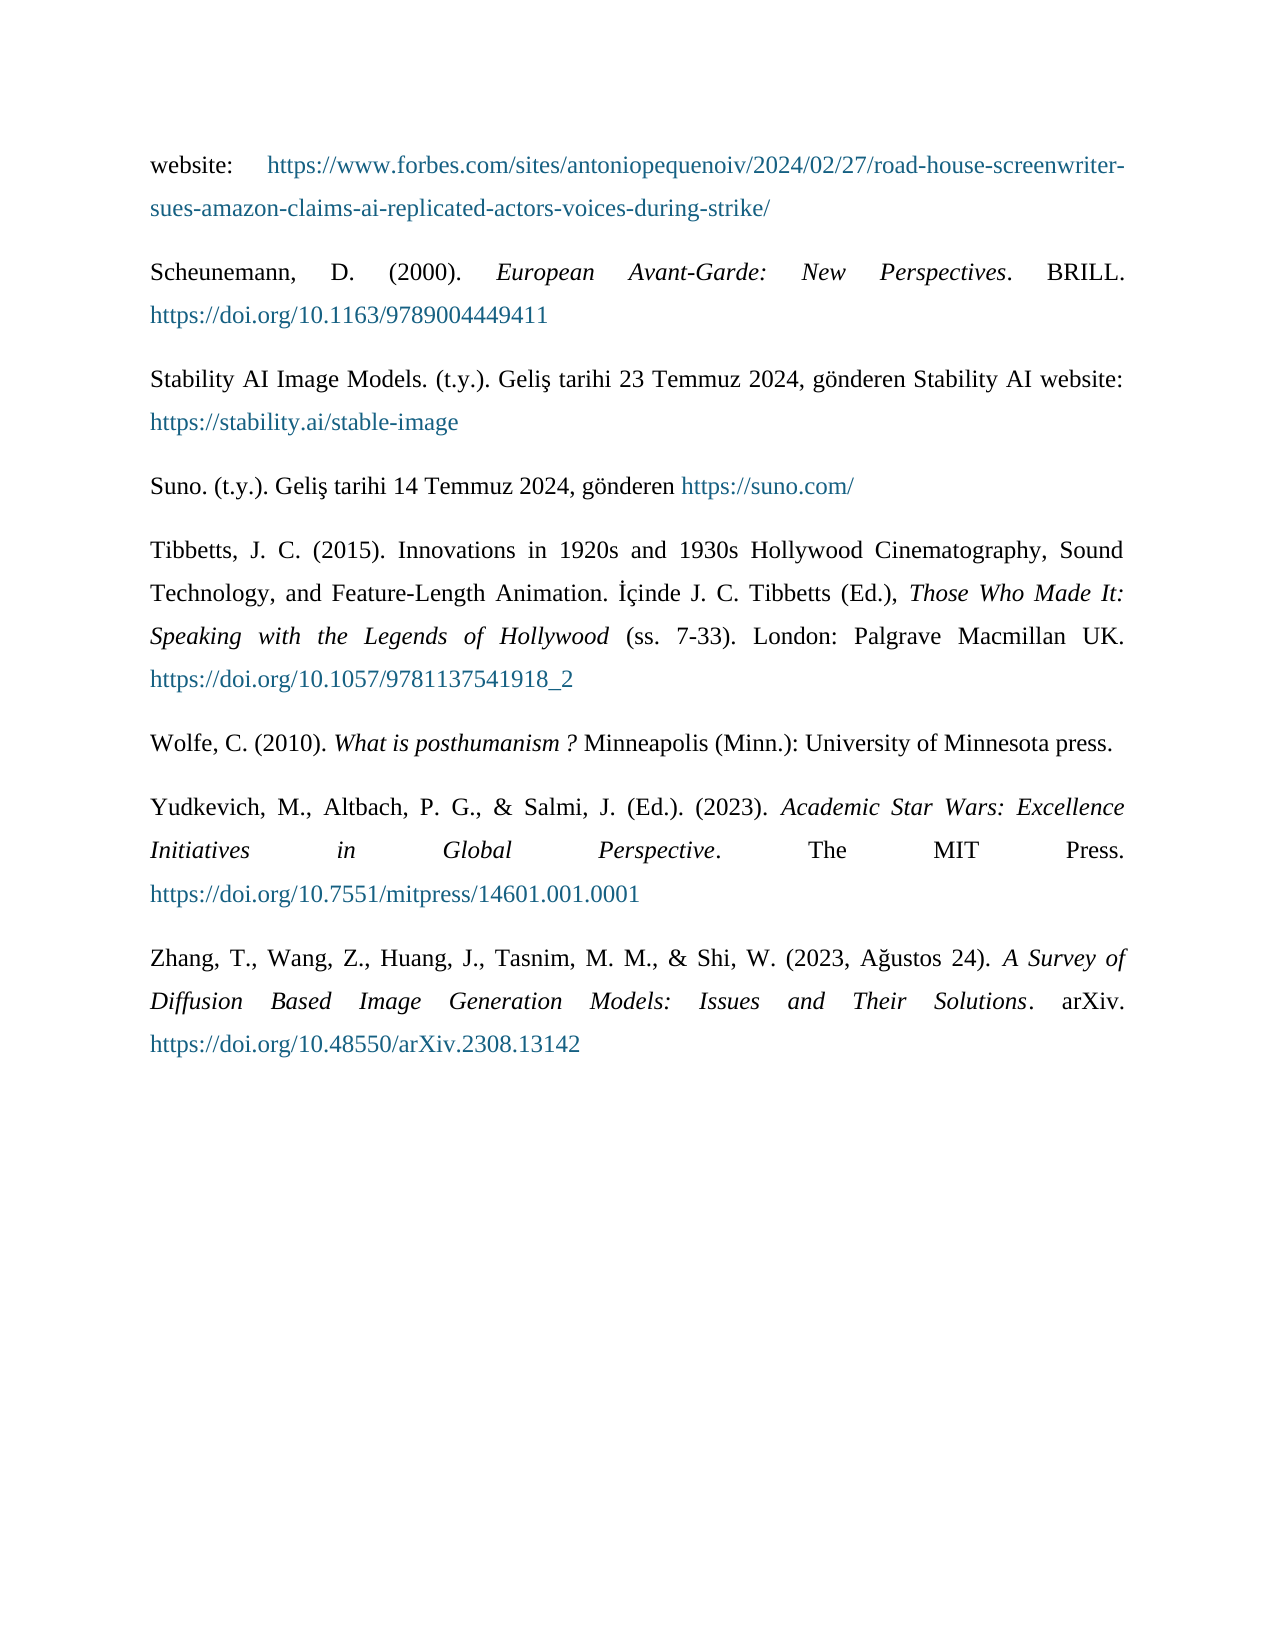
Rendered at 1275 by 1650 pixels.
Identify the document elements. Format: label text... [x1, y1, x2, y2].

text Wolfe, C. (2010). What is posthumanism ? Minneapolis (Minn.): University of Minnesota press. [150, 728, 1125, 757]
text Yudkevich, M., Altbach, P. G., & Salmi, J. (Ed.). (2023). Academic Star Wars: Excellence Initiatives in Global Perspective. The MIT Press. https://doi.org/10.7551/mitpress/14601.001.0001 [150, 792, 1125, 907]
text Stability AI Image Models. (t.y.). Geliş tarihi 23 Temmuz 2024, gönderen Stability AI website: https://stability.ai/stable-image [150, 364, 1125, 436]
text Scheunemann, D. (2000). European Avant-Garde: New Perspectives. BRILL. https://doi.org/10.1163/9789004449411 [150, 257, 1125, 329]
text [150, 150, 1125, 222]
text Zhang, T., Wang, Z., Huang, J., Tasnim, M. M., & Shi, W. (2023, Ağustos 24). A Survey of Diffusion Based Image Generation Models: Issues and Their Solutions. arXiv. https://doi.org/10.48550/arXiv.2308.13142 [150, 943, 1125, 1058]
text Suno. (t.y.). Geliş tarihi 14 Temmuz 2024, gönderen https://suno.com/ [150, 471, 1125, 500]
text Tibbetts, J. C. (2015). Innovations in 1920s and 1930s Hollywood Cinematography, Sound Technology, and Feature-Length Animation. İçinde J. C. Tibbetts (Ed.), Those Who Made It: Speaking with the Legends of Hollywood (ss. 7-33). London: Palgrave Macmillan UK. https://doi.org/10.1057/9781137541918_2 [150, 535, 1125, 693]
